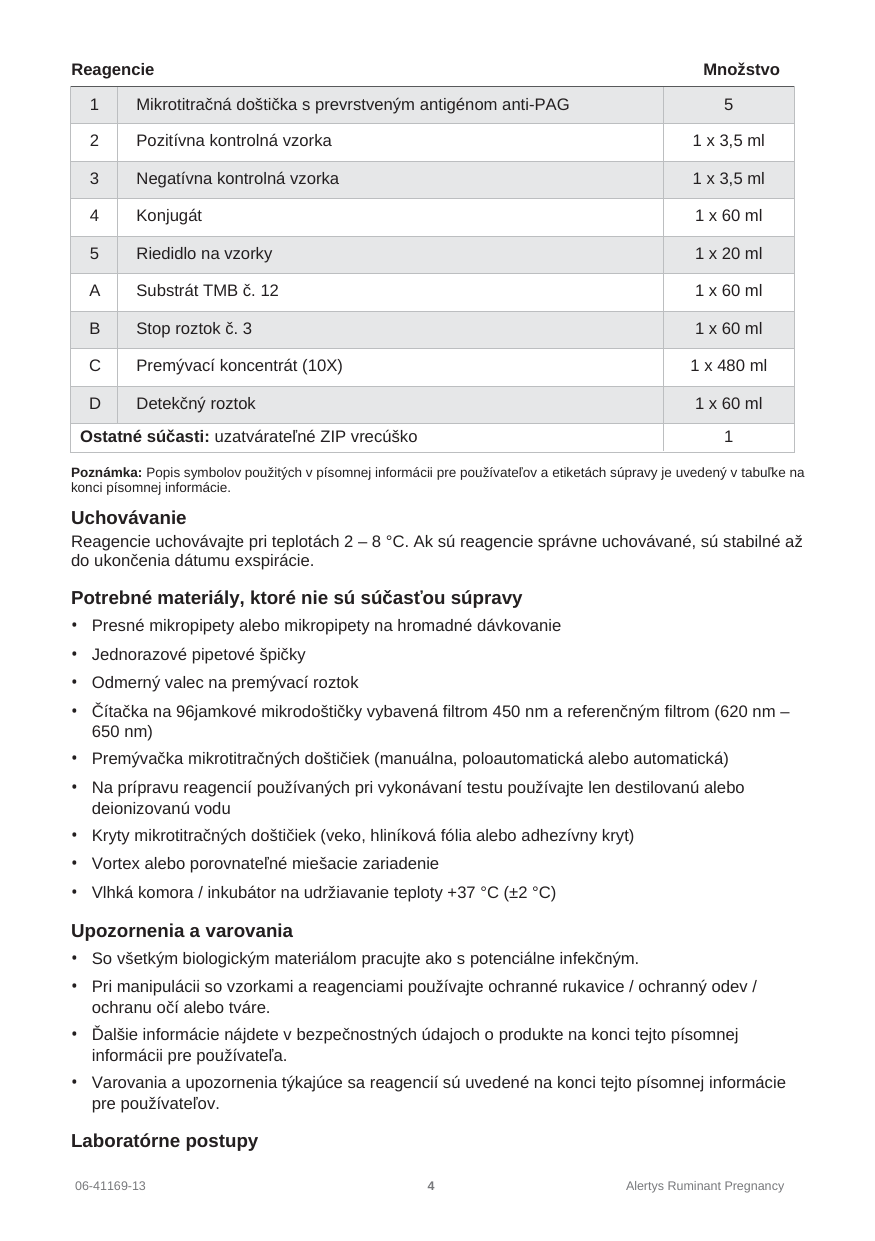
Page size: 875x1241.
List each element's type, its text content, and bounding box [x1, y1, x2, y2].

table_cell 1 x 60 ml [664, 274, 794, 311]
table_header Mikrotitračná doštička s prevrstveným antigénom anti-PAG [118, 87, 663, 123]
table_cell 1 x 3,5 ml [664, 124, 794, 161]
text Poznámka: Popis symbolov použitých v písomnej informácii pre používateľov a etiketách súpravy je uvedený v tabuľke na konci písomnej informácie. [71, 464, 812, 495]
table_cell 1 x 3,5 ml [664, 162, 794, 198]
table_cell Pozitívna kontrolná vzorka [118, 124, 663, 161]
table_cell Negatívna kontrolná vzorka [118, 162, 663, 198]
list Čítačka na 96jamkové mikrodoštičky vybavená filtrom 450 nm a referenčným filtrom (620 nm – 650 nm) [71, 698, 812, 741]
table_cell 1 x 20 ml [664, 237, 794, 273]
table_cell C [71, 349, 117, 386]
table_cell 2 [71, 124, 117, 161]
list Na prípravu reagencií používaných pri vykonávaní testu používajte len destilovanú alebo deionizovanú vodu [71, 774, 812, 818]
table_cell Konjugát [118, 199, 663, 236]
table_cell 5 [71, 237, 117, 273]
text Potrebné materiály, ktoré nie sú súčasťou súpravy [71, 587, 812, 609]
table_cell Premývací koncentrát (10X) [118, 349, 663, 386]
table_cell Substrát TMB č. 12 [118, 274, 663, 311]
table_cell 3 [71, 162, 117, 198]
table_cell D [71, 387, 117, 423]
table_cell 1 x 480 ml [664, 349, 794, 386]
text Laboratórne postupy [71, 1129, 812, 1151]
list Varovania a upozornenia týkajúce sa reagencií sú uvedené na konci tejto písomnej informácie pre používateľov. [71, 1069, 812, 1113]
list Pri manipulácii so vzorkami a reagenciami používajte ochranné rukavice / ochranný odev / ochranu očí alebo tváre. [71, 974, 812, 1017]
list Vlhká komora / inkubátor na udržiavanie teploty +37 °C (±2 °C) [71, 879, 812, 903]
table_cell Stop roztok č. 3 [118, 312, 663, 348]
text Reagencie uchovávajte pri teplotách 2 – 8 °C. Ak sú reagencie správne uchovávané, sú stabilné až do ukončenia dátumu exspirácie. [71, 532, 812, 570]
table_cell Ostatné súčasti: uzatvárateľné ZIP vrecúško [71, 424, 663, 451]
table_header 5 [664, 87, 794, 123]
list Odmerný valec na premývací roztok [71, 669, 812, 694]
text Reagencie Množstvo [71, 59, 812, 79]
list Kryty mikrotitračných doštičiek (veko, hliníková fólia alebo adhezívny kryt) [71, 822, 812, 846]
table_cell 1 x 60 ml [664, 387, 794, 423]
table_cell 1 [664, 424, 794, 451]
text Uchovávanie [71, 507, 812, 528]
table_cell 1 x 60 ml [664, 312, 794, 348]
list Vortex alebo porovnateľné miešacie zariadenie [71, 851, 812, 875]
table_cell Riedidlo na vzorky [118, 237, 663, 273]
table_cell B [71, 312, 117, 348]
table_cell A [71, 274, 117, 311]
list Presné mikropipety alebo mikropipety na hromadné dávkovanie [71, 612, 812, 637]
table_header 1 [71, 87, 117, 123]
list Jednorazové pipetové špičky [71, 641, 812, 665]
table_cell 1 x 60 ml [664, 199, 794, 236]
text Upozornenia a varovania [71, 920, 812, 942]
list Ďalšie informácie nájdete v bezpečnostných údajoch o produkte na konci tejto písomnej informácii pre používateľa. [71, 1022, 812, 1065]
table_cell Detekčný roztok [118, 387, 663, 423]
list Premývačka mikrotitračných doštičiek (manuálna, poloautomatická alebo automatická) [71, 746, 812, 770]
list So všetkým biologickým materiálom pracujte ako s potenciálne infekčným. [71, 945, 812, 969]
table_cell 4 [71, 199, 117, 236]
